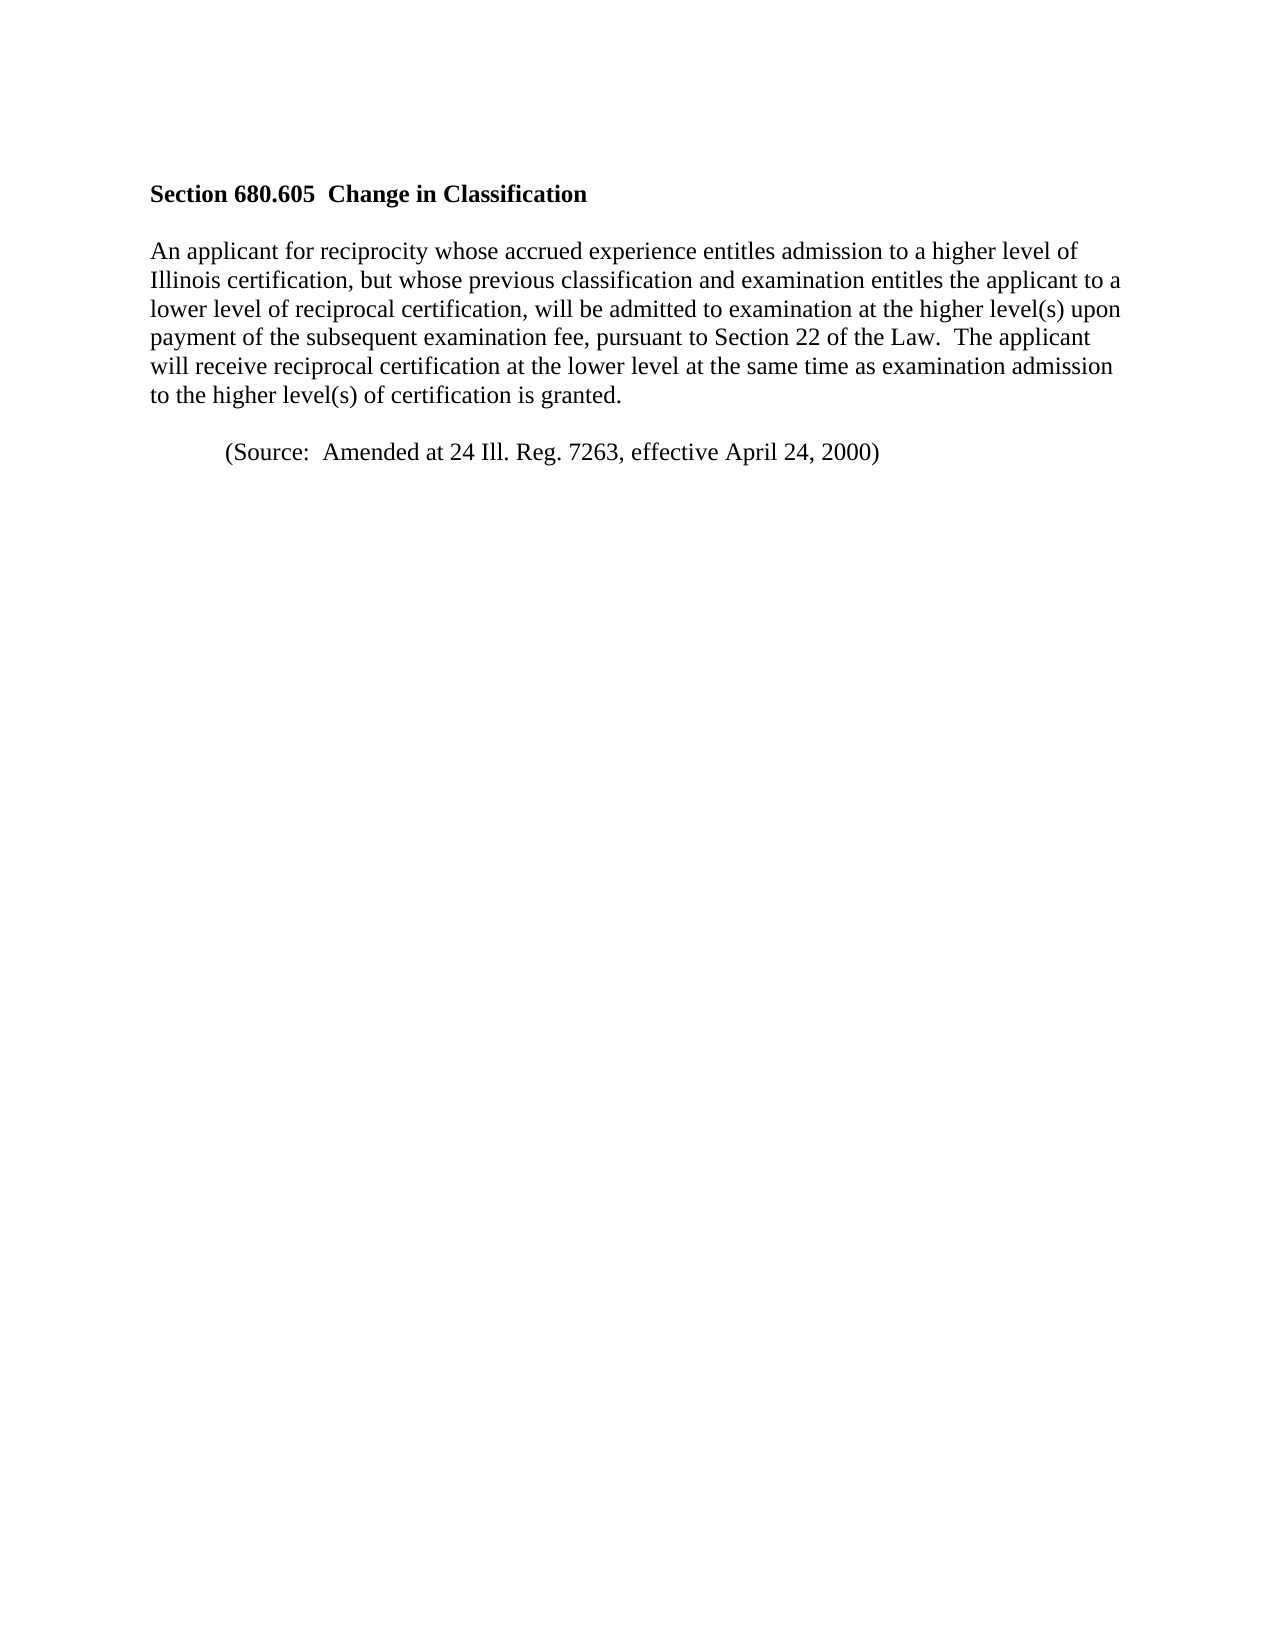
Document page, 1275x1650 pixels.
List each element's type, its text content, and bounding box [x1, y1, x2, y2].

text Section 680.605 Change in Classification [150, 179, 1125, 207]
text (Source: Amended at 24 Ill. Reg. 7263, effective April 24, 2000) [225, 437, 1125, 466]
text An applicant for reciprocity whose accrued experience entitles admission to a higher level of Illinois certification, but whose previous classification and examination entitles the applicant to a lower level of reciprocal certification, will be admitted to examination at the higher level(s) upon payment of the subsequent examination fee, pursuant to Section 22 of the Law. The applicant will receive reciprocal certification at the lower level at the same time as examination admission to the higher level(s) of certification is granted. [150, 236, 1125, 409]
